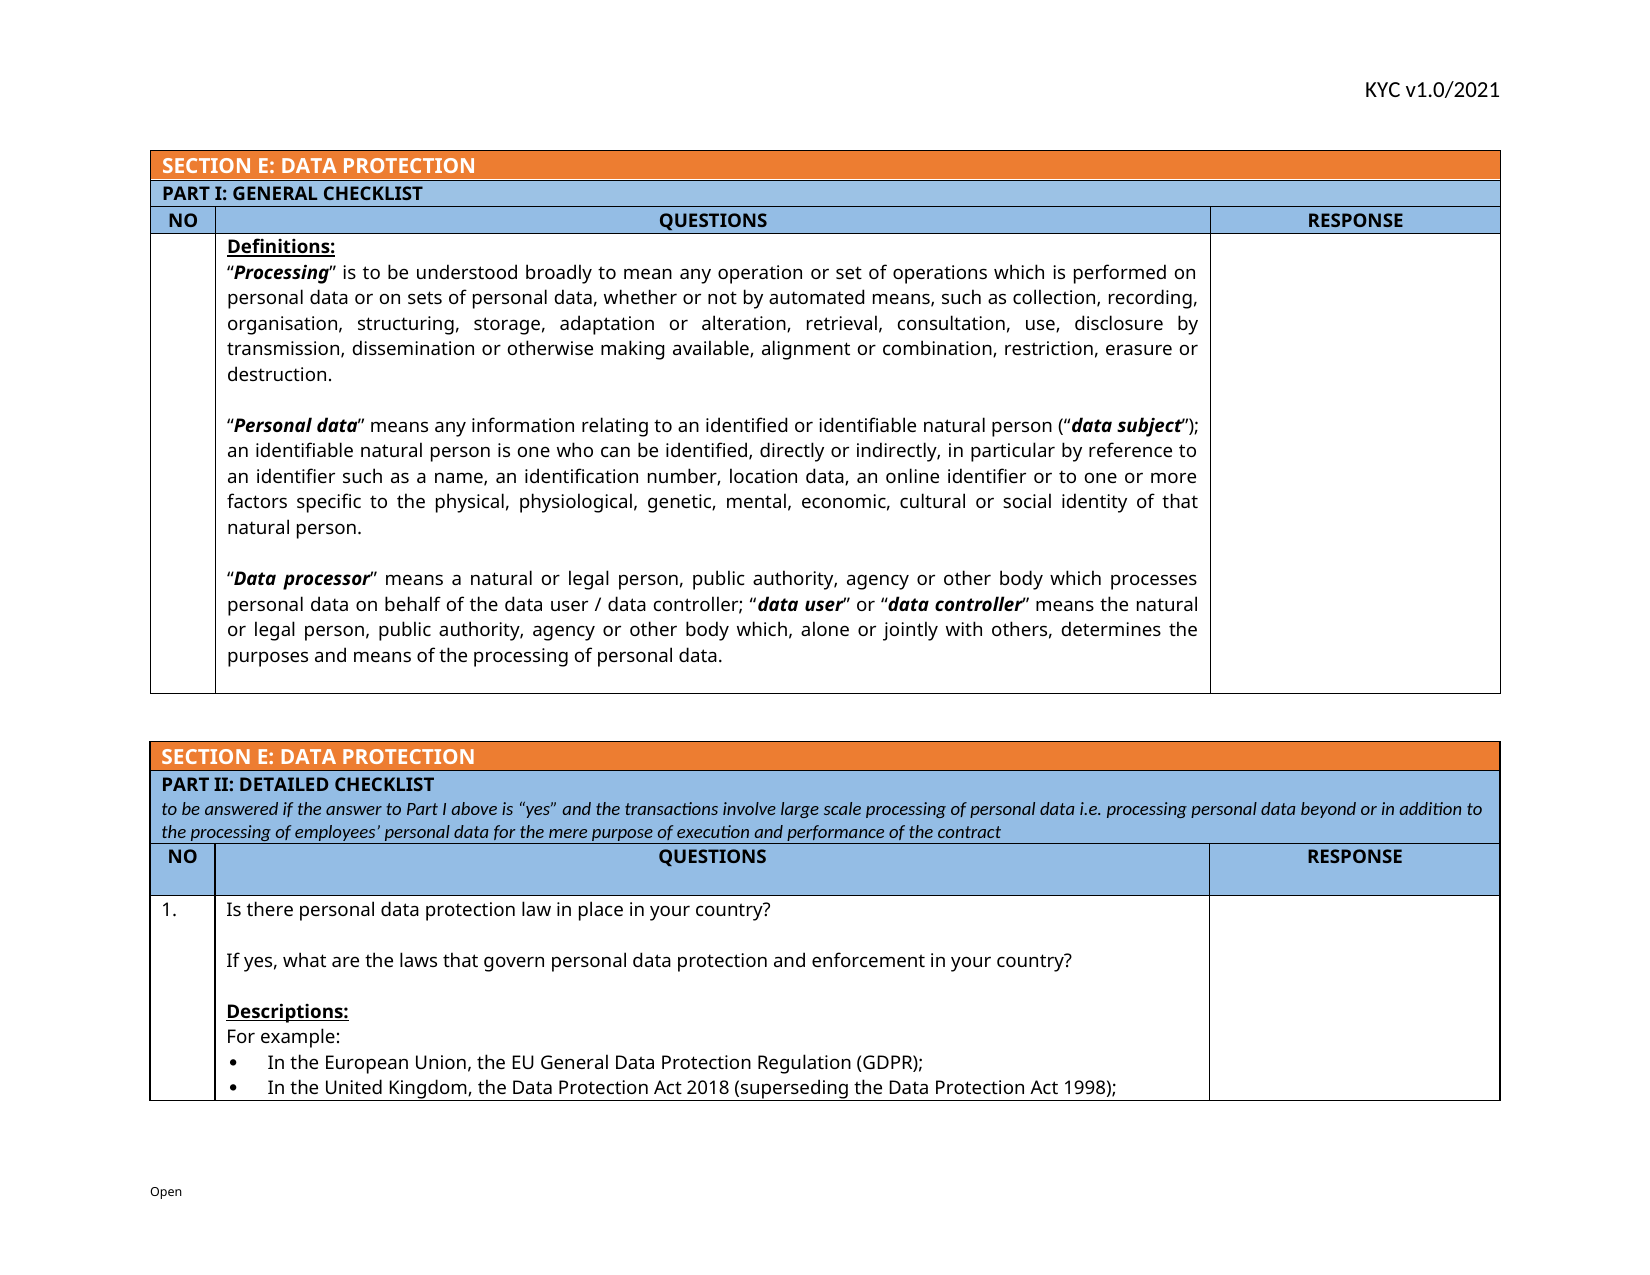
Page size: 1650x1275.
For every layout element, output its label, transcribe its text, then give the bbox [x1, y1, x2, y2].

table_cell RESPONSE [1210, 844, 1499, 895]
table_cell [216, 234, 1210, 693]
table_cell RESPONSE [1211, 207, 1500, 233]
table_cell [1210, 896, 1499, 1100]
table_cell PART I: GENERAL CHECKLIST [151, 181, 1500, 206]
table_cell NO [151, 844, 214, 895]
table_cell PART II: DETAILED CHECKLIST to be answered if the answer to Part I above is “yes” and the transactions involve large scale processing of personal data i.e. processing personal data beyond or in addition to the processing of employees’ personal data for the mere purpose of execution and performance of the contract [151, 771, 1499, 843]
table_cell QUESTIONS [216, 207, 1210, 233]
table_cell [151, 896, 214, 1100]
table_cell QUESTIONS [216, 844, 1209, 895]
table_header SECTION E: DATA PROTECTION [151, 151, 1500, 179]
table_cell [151, 234, 215, 693]
table_cell [1211, 234, 1500, 693]
table_cell NO [151, 207, 215, 233]
table_header SECTION E: DATA PROTECTION [151, 742, 1499, 770]
